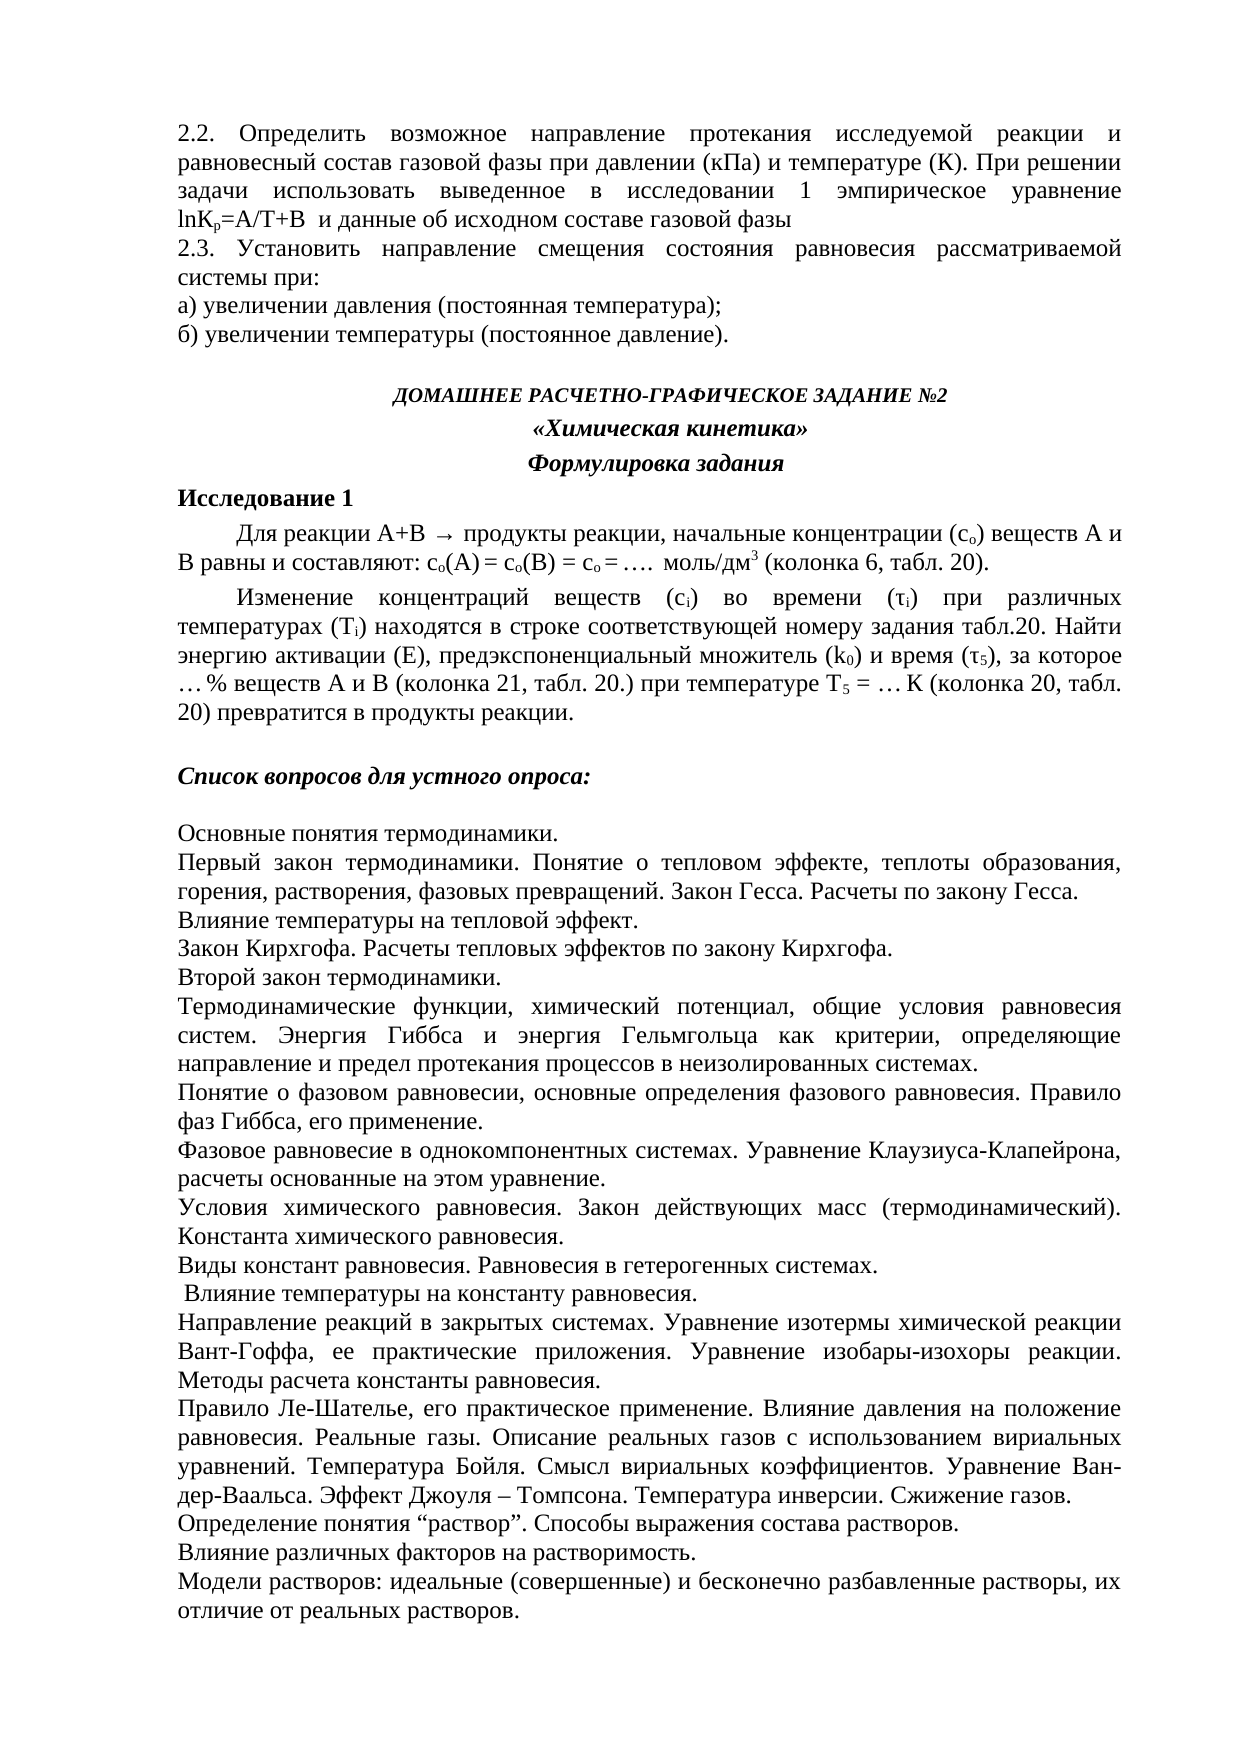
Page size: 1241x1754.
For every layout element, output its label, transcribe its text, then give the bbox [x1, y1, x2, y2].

text а) увеличении давления (постоянная температура); [177, 291, 1122, 319]
text Изменение концентраций веществ (сi) во времени (τi) при различных температурах (Тi) находятся в строке соответствующей номеру задания табл.20. Найти энергию активации (Е), предэкспоненциальный множитель (k0) и время (τ5), за которое … % веществ А и В (колонка 21, табл. 20.) при температуре Т5 = … К (колонка 20, табл. 20) превратится в продукты реакции. [177, 582, 1122, 726]
text Второй закон термодинамики. [177, 962, 1122, 991]
text Влияние температуры на тепловой эффект. [177, 905, 1122, 933]
text б) увеличении температуры (постоянное давление). [177, 319, 1122, 348]
text Правило Ле-Шателье, его практическое применение. Влияние давления на положение равновесия. Реальные газы. Описание реальных газов с использованием вириальных уравнений. Температура Бойля. Смысл вириальных коэффициентов. Уравнение Ван-дер-Ваальса. Эффект Джоуля – Томпсона. Температура инверсии. Сжижение газов. [177, 1393, 1122, 1508]
text Модели растворов: идеальные (совершенные) и бесконечно разбавленные растворы, их отличие от реальных растворов. [177, 1566, 1122, 1623]
text Первый закон термодинамики. Понятие о тепловом эффекте, теплоты образования, горения, растворения, фазовых превращений. Закон Гесса. Расчеты по закону Гесса. [177, 847, 1122, 905]
text Закон Кирхгофа. Расчеты тепловых эффектов по закону Кирхгофа. [177, 933, 1122, 962]
text 2.2. Определить возможное направление протекания исследуемой реакции и равновесный состав газовой фазы при давлении (кПа) и температуре (К). При решении задачи использовать выведенное в исследовании 1 эмпирическое уравнение lnКр=А/T+B и данные об исходном составе газовой фазы [177, 118, 1122, 233]
text 2.3. Установить направление смещения состояния равновесия рассматриваемой системы при: [177, 233, 1122, 291]
text Для реакции А+В → продукты реакции, начальные концентрации (со) веществ А и В равны и составляют: со(А) = со(В) = со = …. моль/дм3 (колонка 6, табл. 20). [177, 518, 1122, 576]
subtitle «Химическая кинетика» [177, 413, 1122, 442]
text Влияние различных факторов на растворимость. [177, 1537, 1122, 1566]
text Понятие о фазовом равновесии, основные определения фазового равновесия. Правило фаз Гиббса, его применение. [177, 1077, 1122, 1135]
text Фазовое равновесие в однокомпонентных системах. Уравнение Клаузиуса-Клапейрона, расчеты основанные на этом уравнение. [177, 1135, 1122, 1192]
text Исследование 1 [177, 483, 1122, 512]
text Термодинамические функции, химический потенциал, общие условия равновесия систем. Энергия Гиббса и энергия Гельмгольца как критерии, определяющие направление и предел протекания процессов в неизолированных системах. [177, 991, 1122, 1077]
text Определение понятия “раствор”. Способы выражения состава растворов. [177, 1508, 1122, 1537]
text Условия химического равновесия. Закон действующих масс (термодинамический). Константа химического равновесия. [177, 1192, 1122, 1250]
text Список вопросов для устного опроса: [177, 761, 1122, 790]
subtitle ДОМАШНЕЕ РАСЧЕТНО-ГРАФИЧЕСКОЕ ЗАДАНИЕ №2 [177, 383, 1122, 407]
text Влияние температуры на константу равновесия. [177, 1278, 1122, 1307]
text Виды констант равновесия. Равновесия в гетерогенных системах. [177, 1250, 1122, 1278]
subtitle Формулировка задания [177, 448, 1122, 477]
text Направление реакций в закрытых системах. Уравнение изотермы химической реакции Вант-Гоффа, ее практические приложения. Уравнение изобары-изохоры реакции. Методы расчета константы равновесия. [177, 1307, 1122, 1393]
text Основные понятия термодинамики. [177, 818, 1122, 847]
